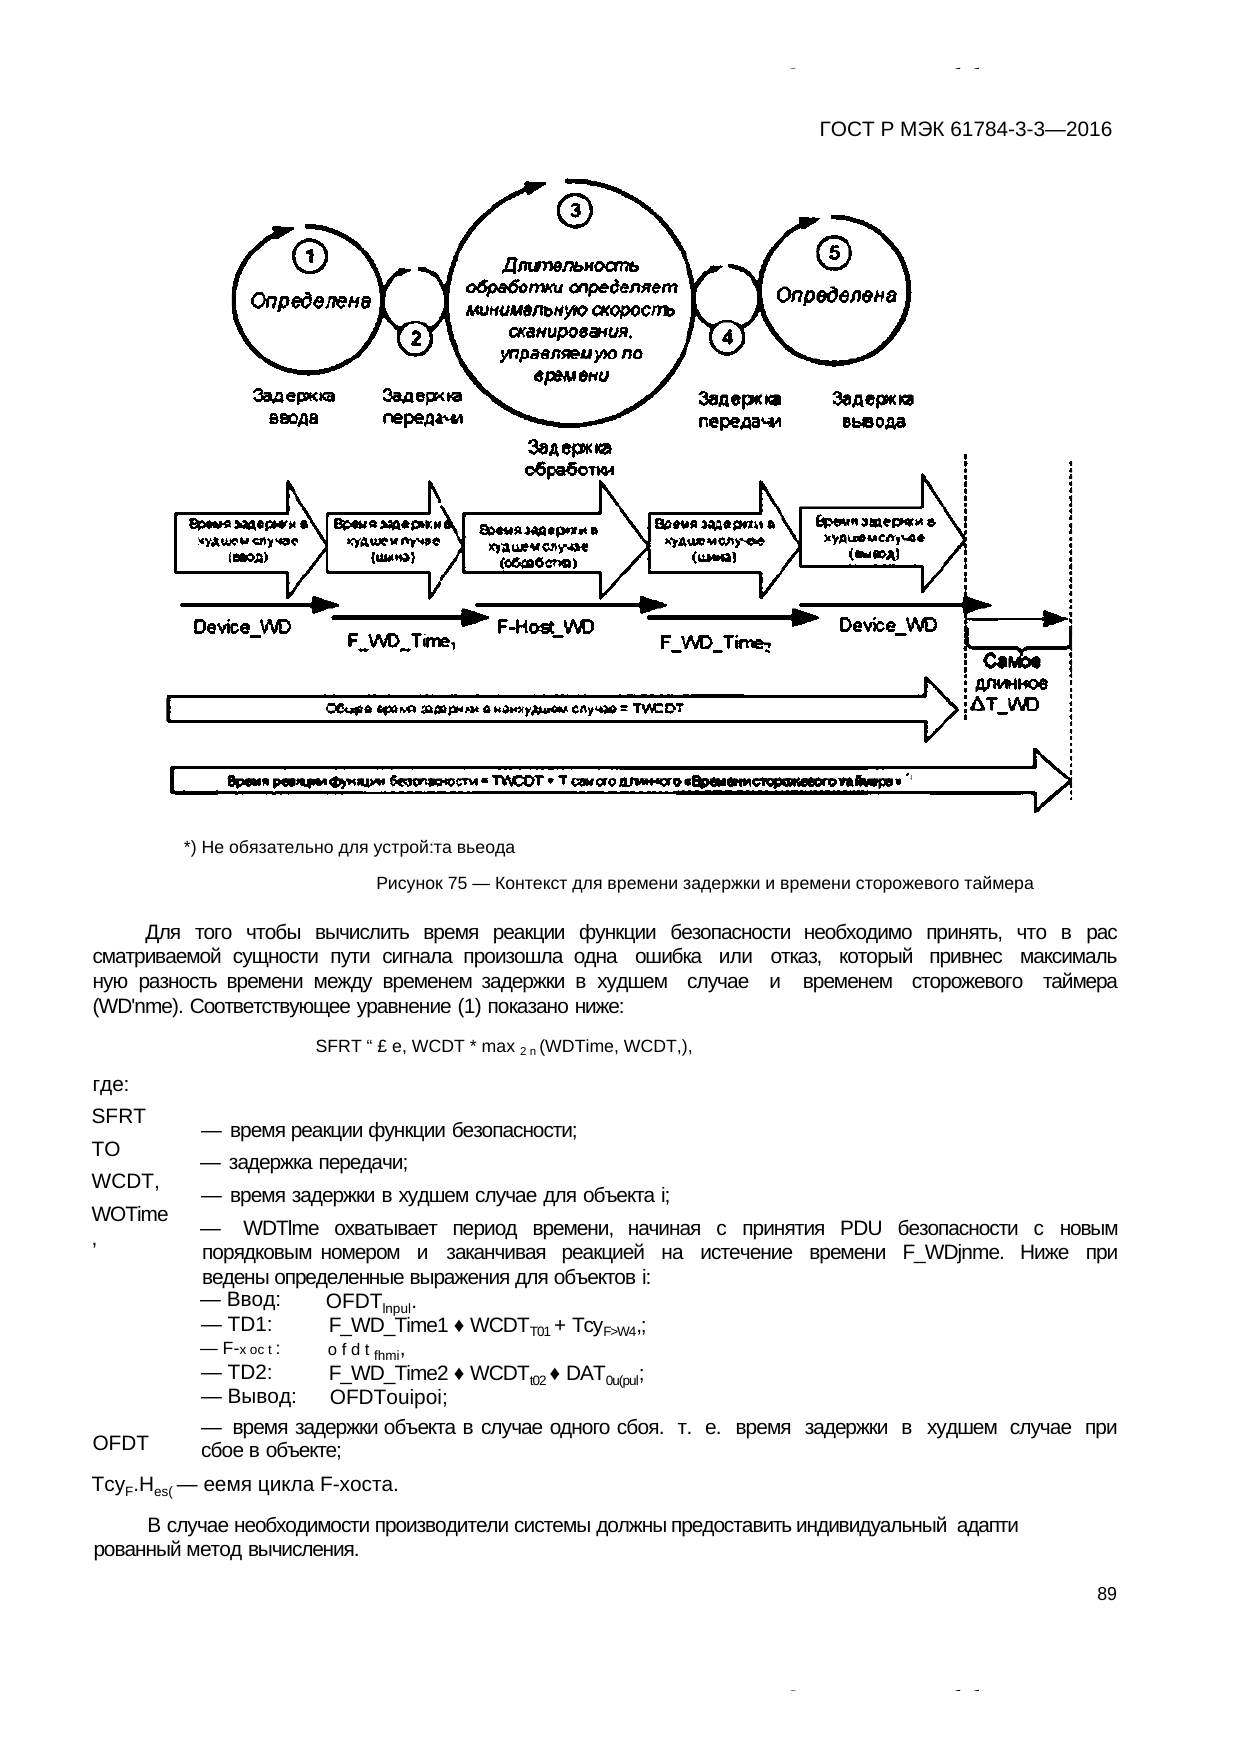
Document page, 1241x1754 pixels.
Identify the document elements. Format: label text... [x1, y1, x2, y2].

text где: SFRT ТО WCDT, [91, 1071, 162, 1193]
text Рисунок 75 — Контекст для времени задержки и времени сторожевого таймера [376, 873, 1130, 893]
text *) Не обязательно для устрой:та вьеода [184, 837, 1130, 858]
text OFDT [92, 1431, 172, 1455]
list задержка передачи; [200, 1150, 1130, 1174]
list время задержки объекта в случае одного сбоя. т. е. время задержки в худшем случае при сбое в объекте; [201, 1417, 1118, 1462]
text 89 [79, 1583, 1117, 1604]
list время реакции функции безопасности; [201, 1117, 1130, 1141]
picture [166, 439, 1073, 813]
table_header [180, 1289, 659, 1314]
text ГОСТ Р МЭК 61784-3-3—2016 [79, 117, 1112, 141]
text SFRT “ £ е, WCDT * max 2 n (WDTime, WCDT,), [315, 1036, 1130, 1058]
list WDTlme охватывает период времени, начиная с принятия PDU безопасности с новым порядковым номером и заканчивая реакцией на истечение времени F_WDjnme. Ниже при­ ведены определенные выражения для объектов i: [200, 1215, 1118, 1288]
text В случае необходимости производители системы должны предоставить индивидуальный адапти­ рованный метод вычисления. [93, 1513, 1039, 1561]
picture [231, 178, 914, 431]
list время задержки в худшем случае для объекта i; [201, 1183, 1130, 1207]
text TcyF.Hes( — еемя цикла F-хоста. [91, 1472, 1130, 1499]
text WOTime, [91, 1201, 172, 1249]
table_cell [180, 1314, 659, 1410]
text Для того чтобы вычислить время реакции функции безопасности необходимо принять, что в рас­ сматриваемой сущности пути сигнала произошла одна ошибка или отказ, который привнес максималь­ ную разность времени между временем задержки в худшем случае и временем сторожевого таймера (WD'nme). Соответствующее уравнение (1) показано ниже: [92, 920, 1118, 1017]
